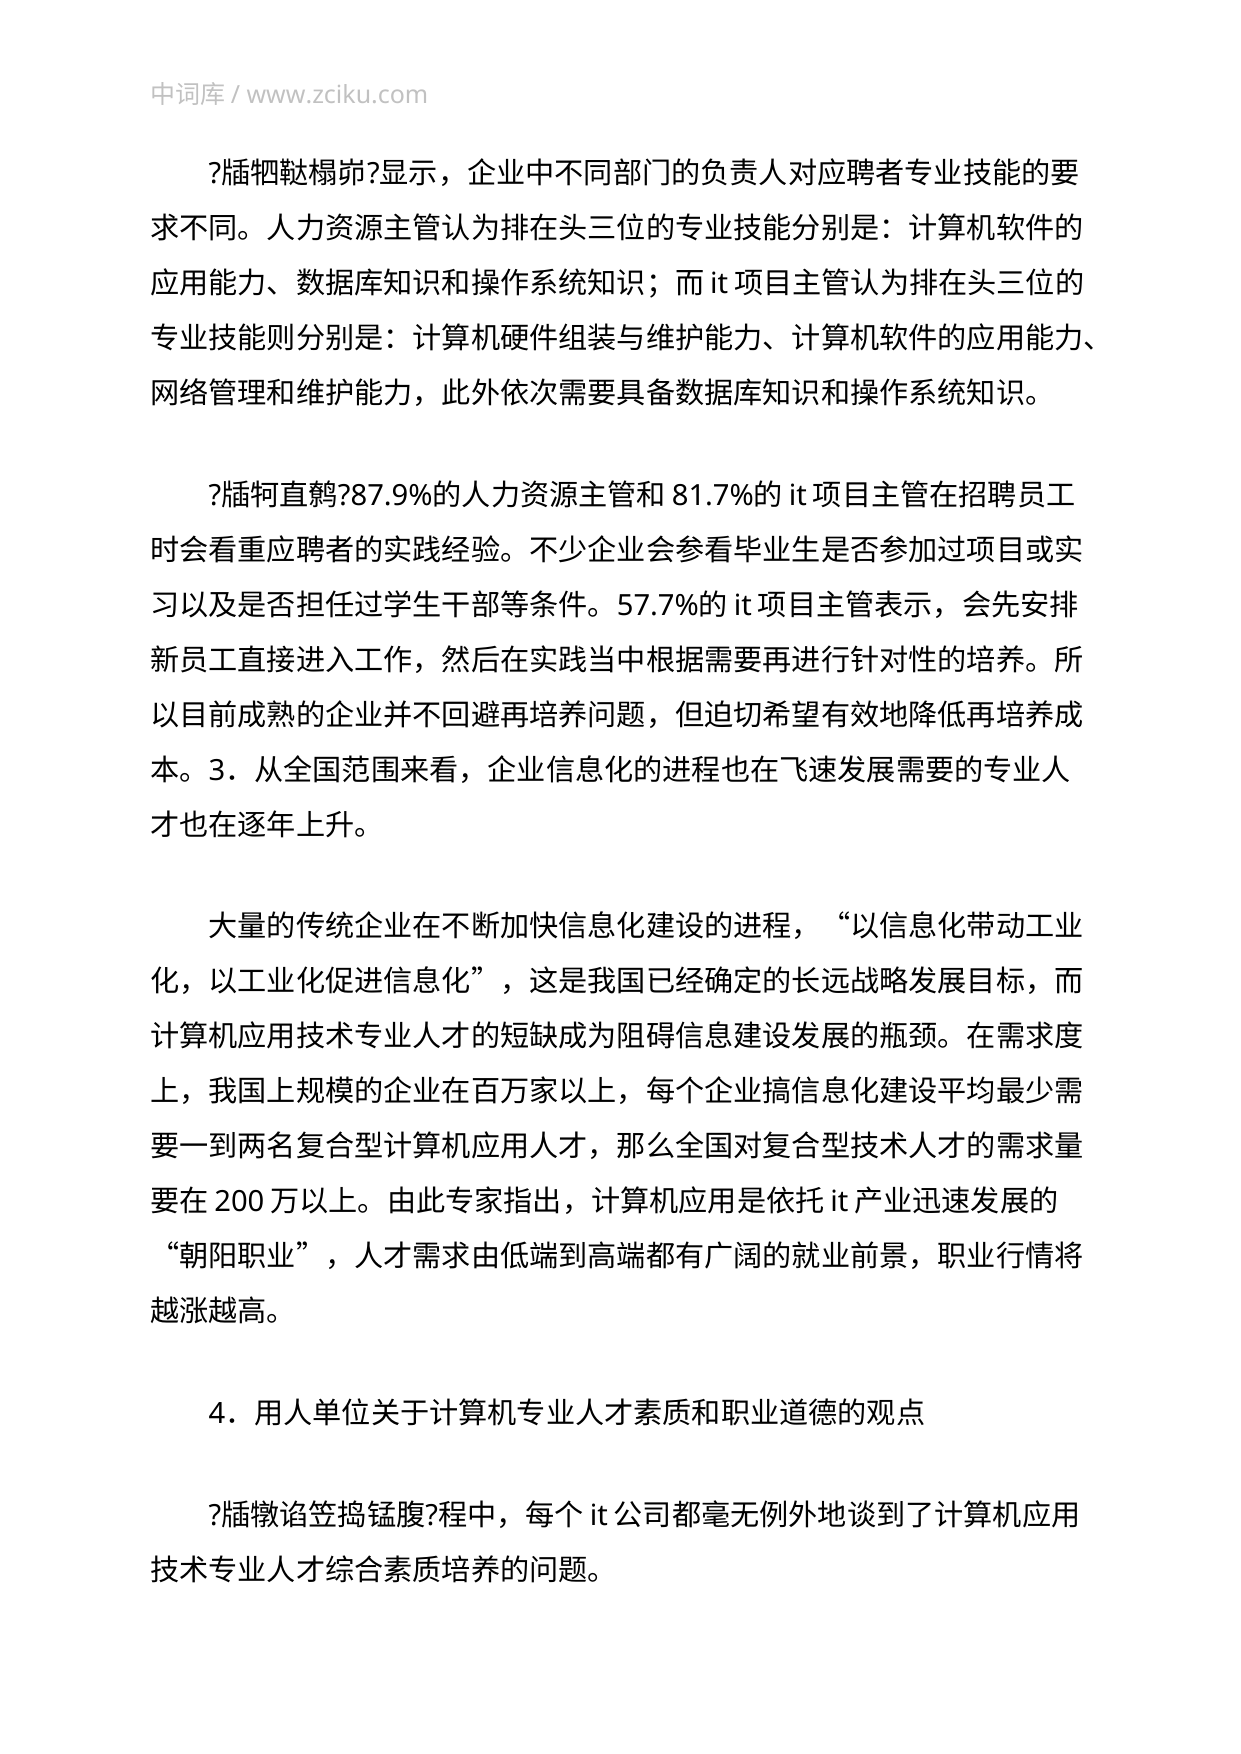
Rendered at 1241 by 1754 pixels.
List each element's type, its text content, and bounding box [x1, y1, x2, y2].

text 4．用人单位关于计算机专业人才素质和职业道德的观点 [150, 1389, 1090, 1432]
text 大量的传统企业在不断加快信息化建设的进程，“以信息化带动工业化，以工业化促进信息化”，这是我国已经确定的长远战略发展目标，而计算机应用技术专业人才的短缺成为阻碍信息建设发展的瓶颈。在需求度上，我国上规模的企业在百万家以上，每个企业搞信息化建设平均最少需要一到两名复合型计算机应用人才，那么全国对复合型技术人才的需求量要在200万以上。由此专家指出，计算机应用是依托it产业迅速发展的“朝阳职业”，人才需求由低端到高端都有广阔的就业前景，职业行情将越涨越高。 [150, 903, 1090, 1330]
text ?牐牭鞑榻峁?显示，企业中不同部门的负责人对应聘者专业技能的要求不同。人力资源主管认为排在头三位的专业技能分别是：计算机软件的应用能力、数据库知识和操作系统知识；而it项目主管认为排在头三位的专业技能则分别是：计算机硬件组装与维护能力、计算机软件的应用能力、网络管理和维护能力，此外依次需要具备数据库知识和操作系统知识。 [150, 150, 1090, 412]
text ?牐牱直鹩?87.9%的人力资源主管和81.7%的it项目主管在招聘员工时会看重应聘者的实践经验。不少企业会参看毕业生是否参加过项目或实习以及是否担任过学生干部等条件。57.7%的it项目主管表示，会先安排新员工直接进入工作，然后在实践当中根据需要再进行针对性的培养。所以目前成熟的企业并不回避再培养问题，但迫切希望有效地降低再培养成本。3．从全国范围来看，企业信息化的进程也在飞速发展需要的专业人才也在逐年上升。 [150, 472, 1090, 843]
text ?牐犜谄笠捣锰腹?程中，每个it公司都毫无例外地谈到了计算机应用技术专业人才综合素质培养的问题。 [150, 1491, 1090, 1588]
